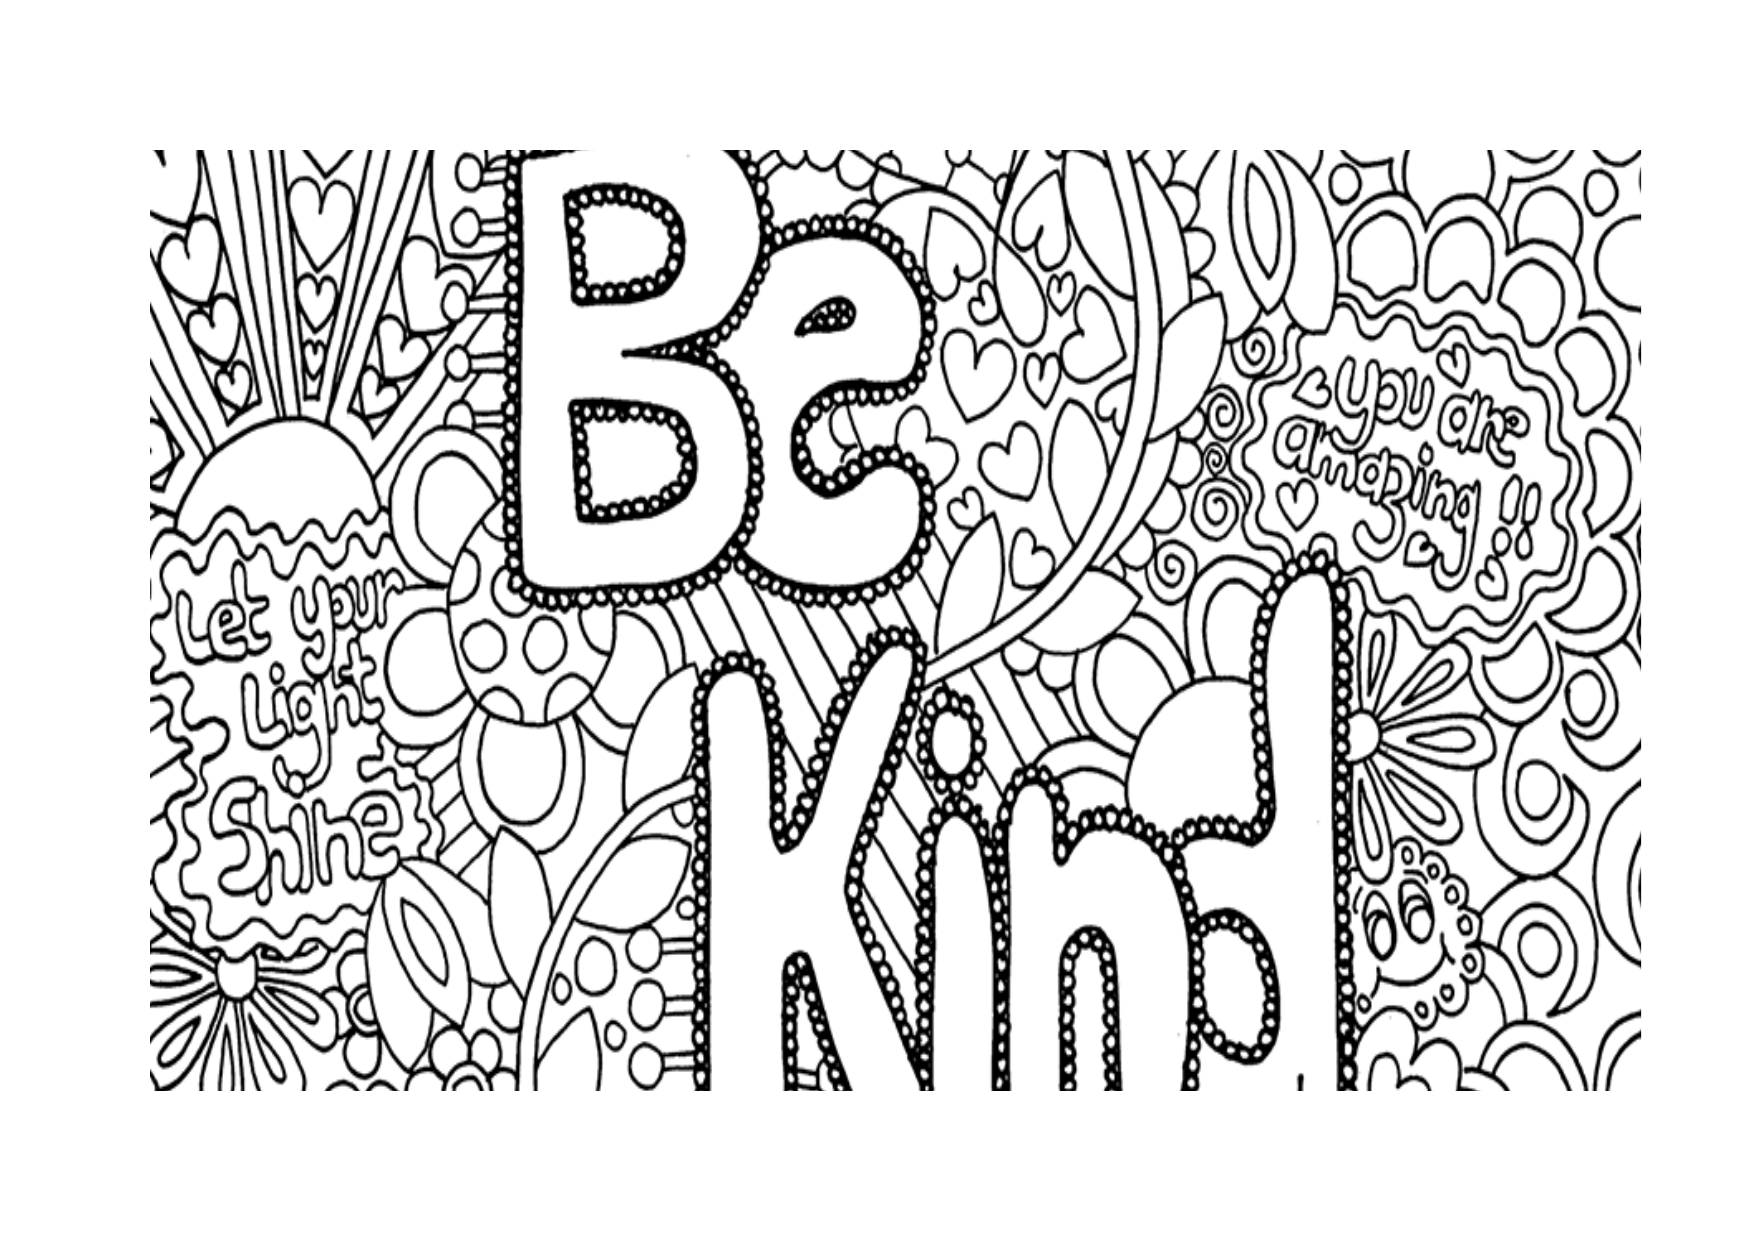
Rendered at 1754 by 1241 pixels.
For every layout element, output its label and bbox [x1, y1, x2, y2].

picture [150, 150, 1642, 1091]
